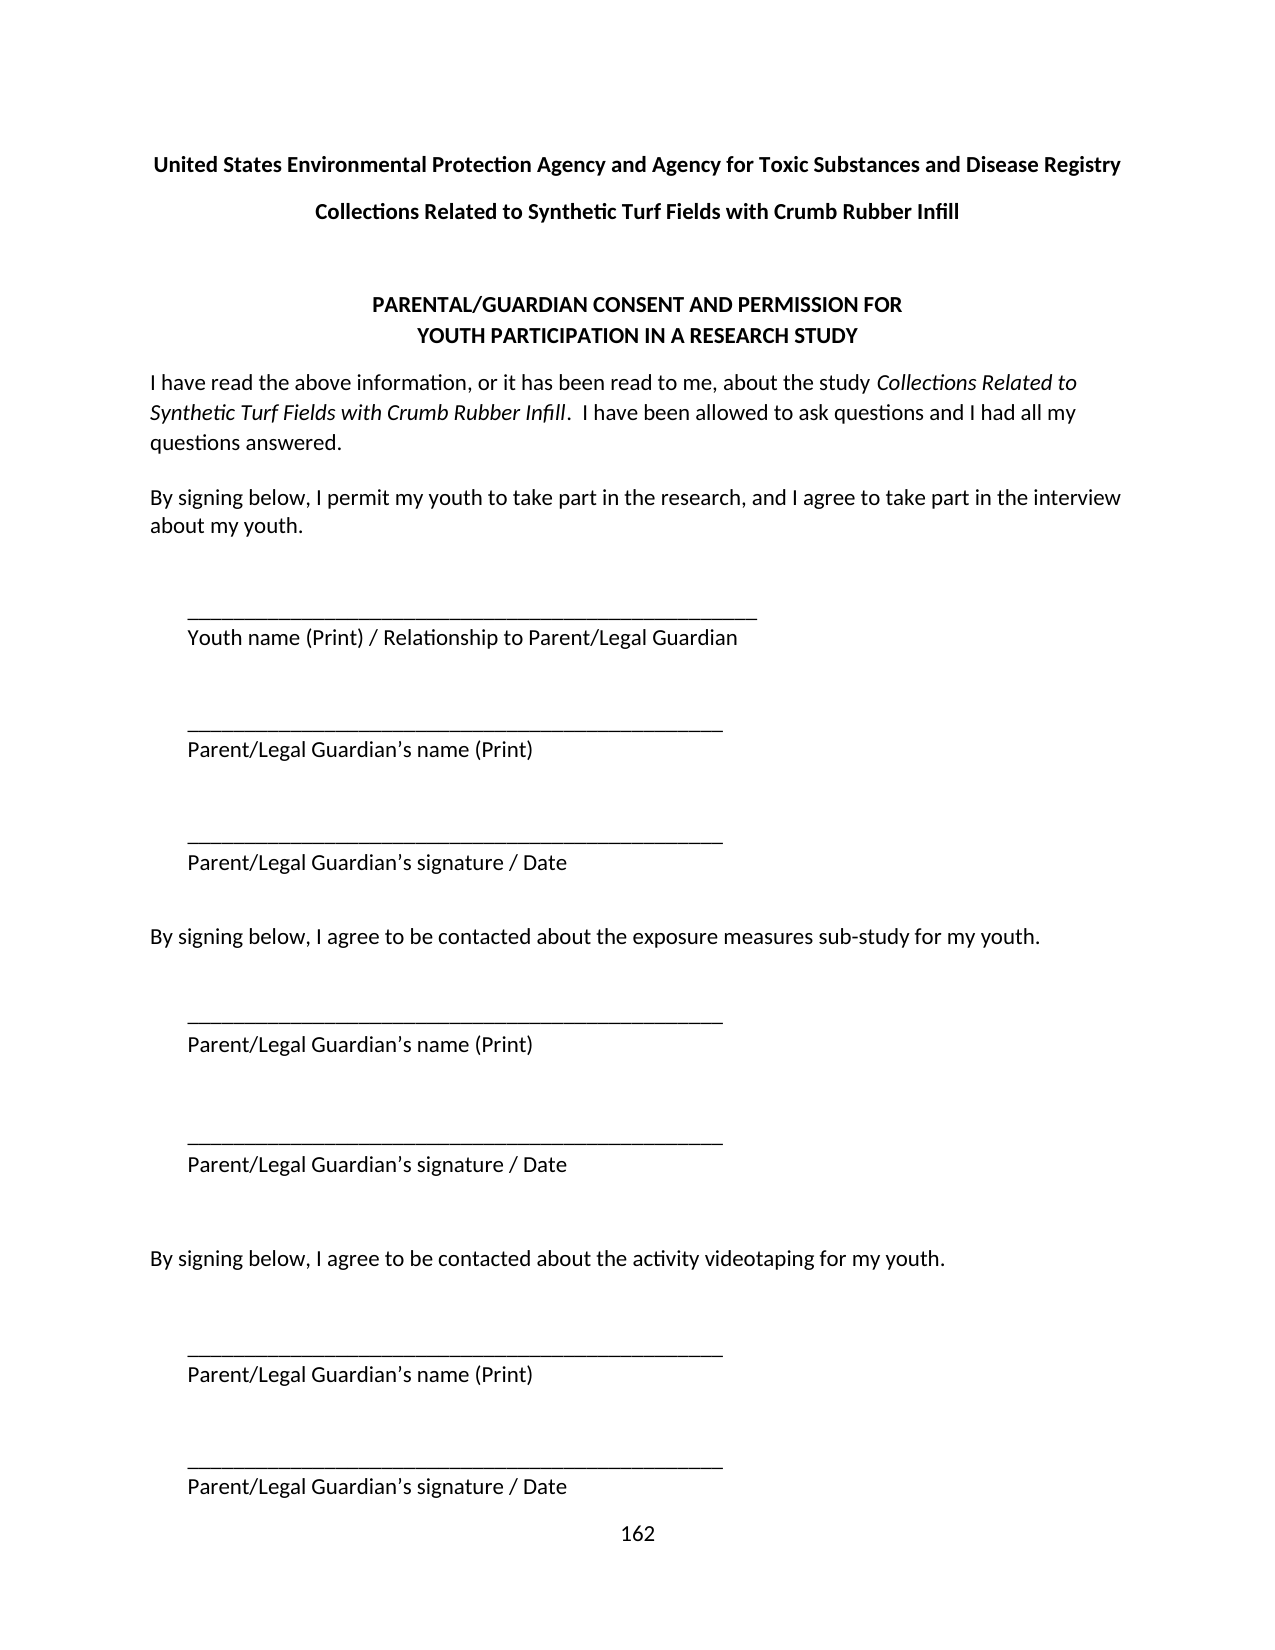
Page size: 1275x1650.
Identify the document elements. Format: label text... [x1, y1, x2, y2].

list _______________________________________________ [187, 999, 1125, 1028]
text By signing below, I permit my youth to take part in the research, and I agree to take part in the interview about my youth. [150, 483, 1125, 539]
text PARENTAL/GUARDIAN CONSENT AND PERMISSION FOR [150, 291, 1125, 319]
text I have read the above information, or it has been read to me, about the study Collections Related to Synthetic Turf Fields with Crumb Rubber Infill. I have been allowed to ask questions and I had all my questions answered. [150, 368, 1125, 456]
text Parent/Legal Guardian’s name (Print) [150, 1360, 1125, 1388]
list _______________________________________________ [187, 1120, 1125, 1148]
text _______________________________________________ [150, 1444, 1125, 1472]
text Parent/Legal Guardian’s signature / Date [150, 1472, 1125, 1500]
text _______________________________________________ [150, 819, 1125, 848]
text _______________________________________________ [150, 707, 1125, 736]
text Youth name (Print) / Relationship to Parent/Legal Guardian [187, 623, 1125, 651]
text United States Environmental Protection Agency and Agency for Toxic Substances and Disease Registry [150, 150, 1125, 178]
text Parent/Legal Guardian’s signature / Date [150, 848, 1125, 876]
text Parent/Legal Guardian’s name (Print) [150, 736, 1125, 763]
text YOUTH PARTICIPATION IN A RESEARCH STUDY [150, 321, 1125, 349]
text By signing below, I agree to be contacted about the activity videotaping for my youth. [150, 1244, 1125, 1272]
list Parent/Legal Guardian’s name (Print) [187, 1030, 1125, 1058]
text __________________________________________________ [187, 595, 1125, 623]
text Collections Related to Synthetic Turf Fields with Crumb Rubber Infill [150, 197, 1125, 225]
list Parent/Legal Guardian’s signature / Date [187, 1151, 1125, 1179]
text _______________________________________________ [150, 1332, 1125, 1360]
text By signing below, I agree to be contacted about the exposure measures sub-study for my youth. [150, 922, 1125, 951]
